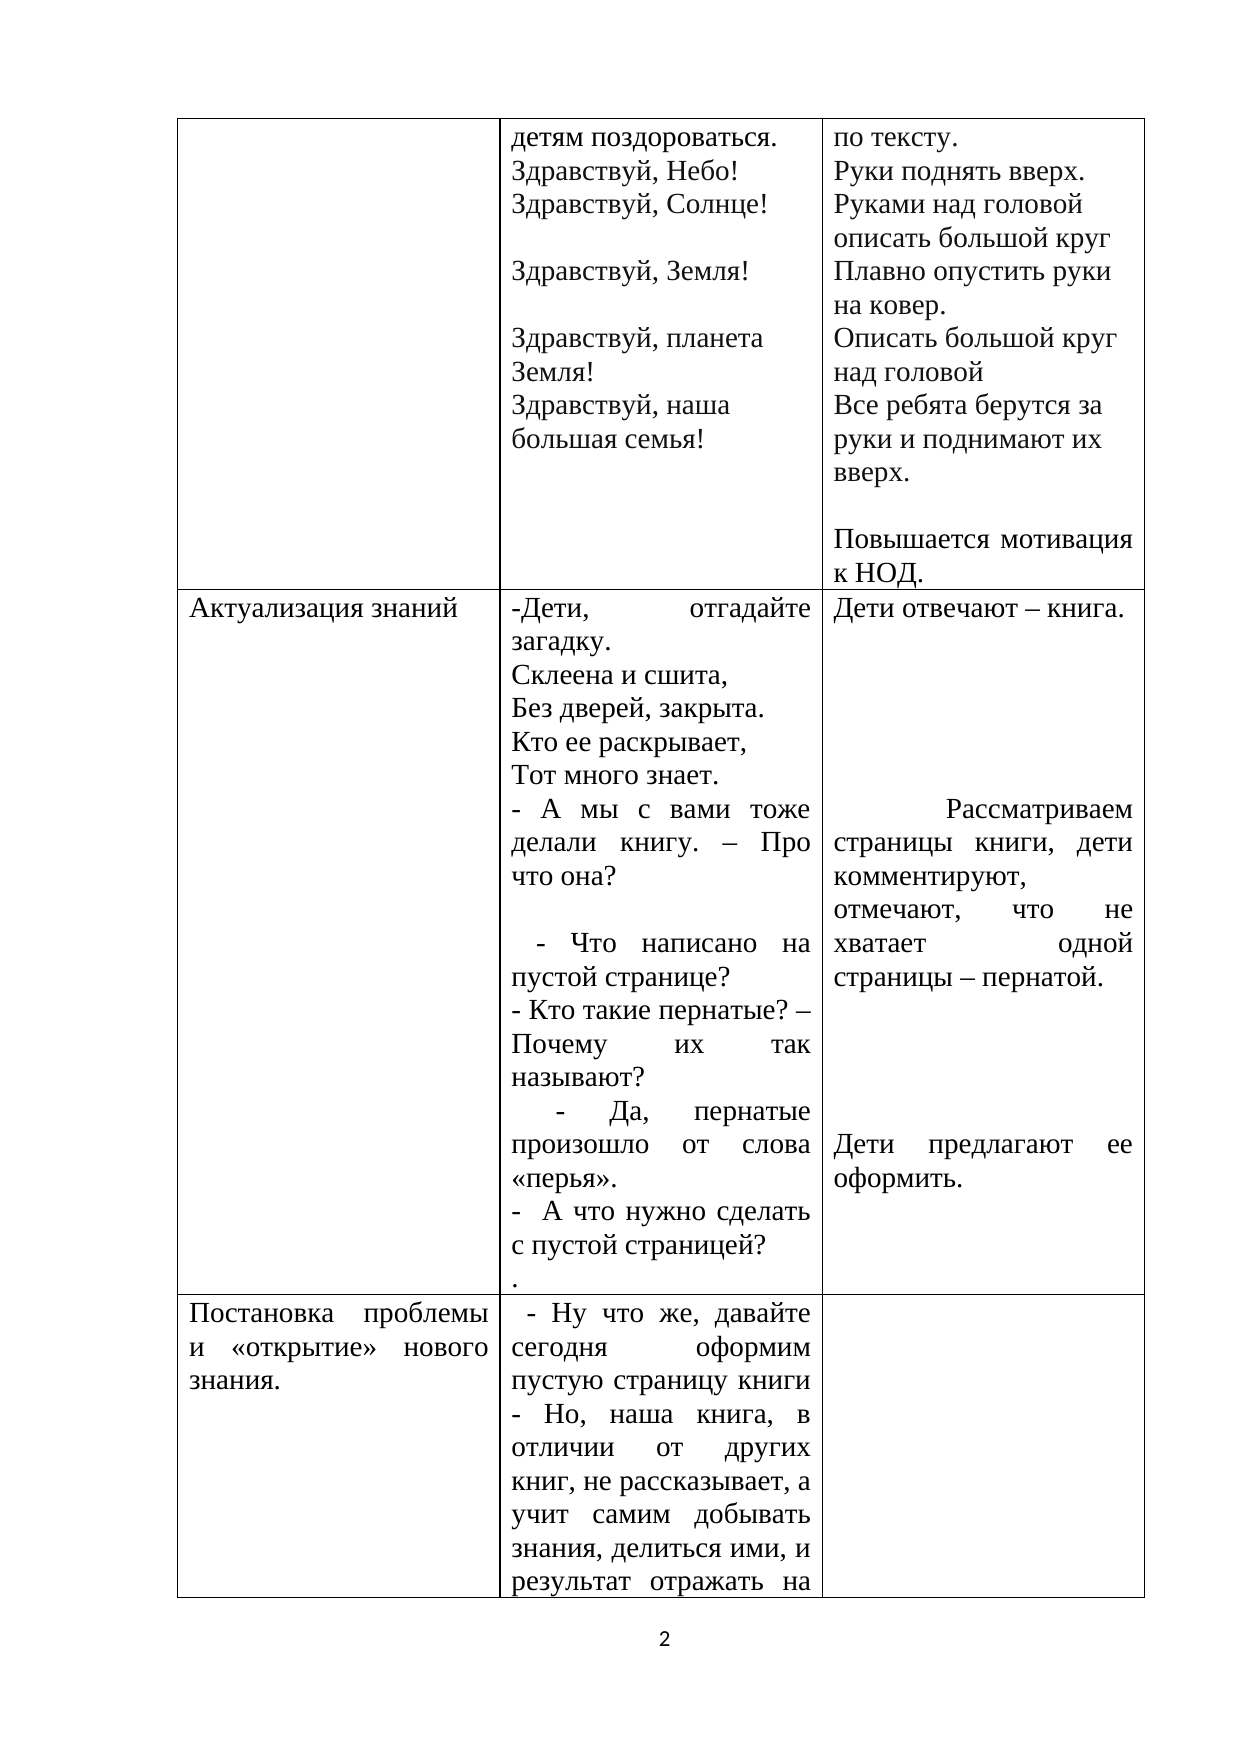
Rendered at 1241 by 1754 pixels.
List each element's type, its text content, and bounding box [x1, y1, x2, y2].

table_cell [501, 119, 822, 589]
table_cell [501, 1295, 822, 1597]
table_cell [823, 119, 1144, 589]
table_cell -Дети, отгадайте загадку. Склеена и сшита, Без дверей, закрыта. Кто ее раскрывает, Тот много знает. - А мы с вами тоже делали книгу. – Про что она? - Что написано на пустой странице? - Кто такие пернатые? – Почему их так называют? - Да, пернатые произошло от слова «перья». - А что нужно сделать с пустой страницей? . [501, 590, 822, 1294]
table_cell Актуализация знаний [178, 590, 499, 1294]
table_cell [178, 119, 499, 589]
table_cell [823, 1295, 1144, 1597]
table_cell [178, 1295, 499, 1597]
table_cell Дети отвечают – книга. Рассматриваем страницы книги, дети комментируют, отмечают, что не хватает одной страницы – пернатой. Дети предлагают ее оформить. [823, 590, 1144, 1294]
